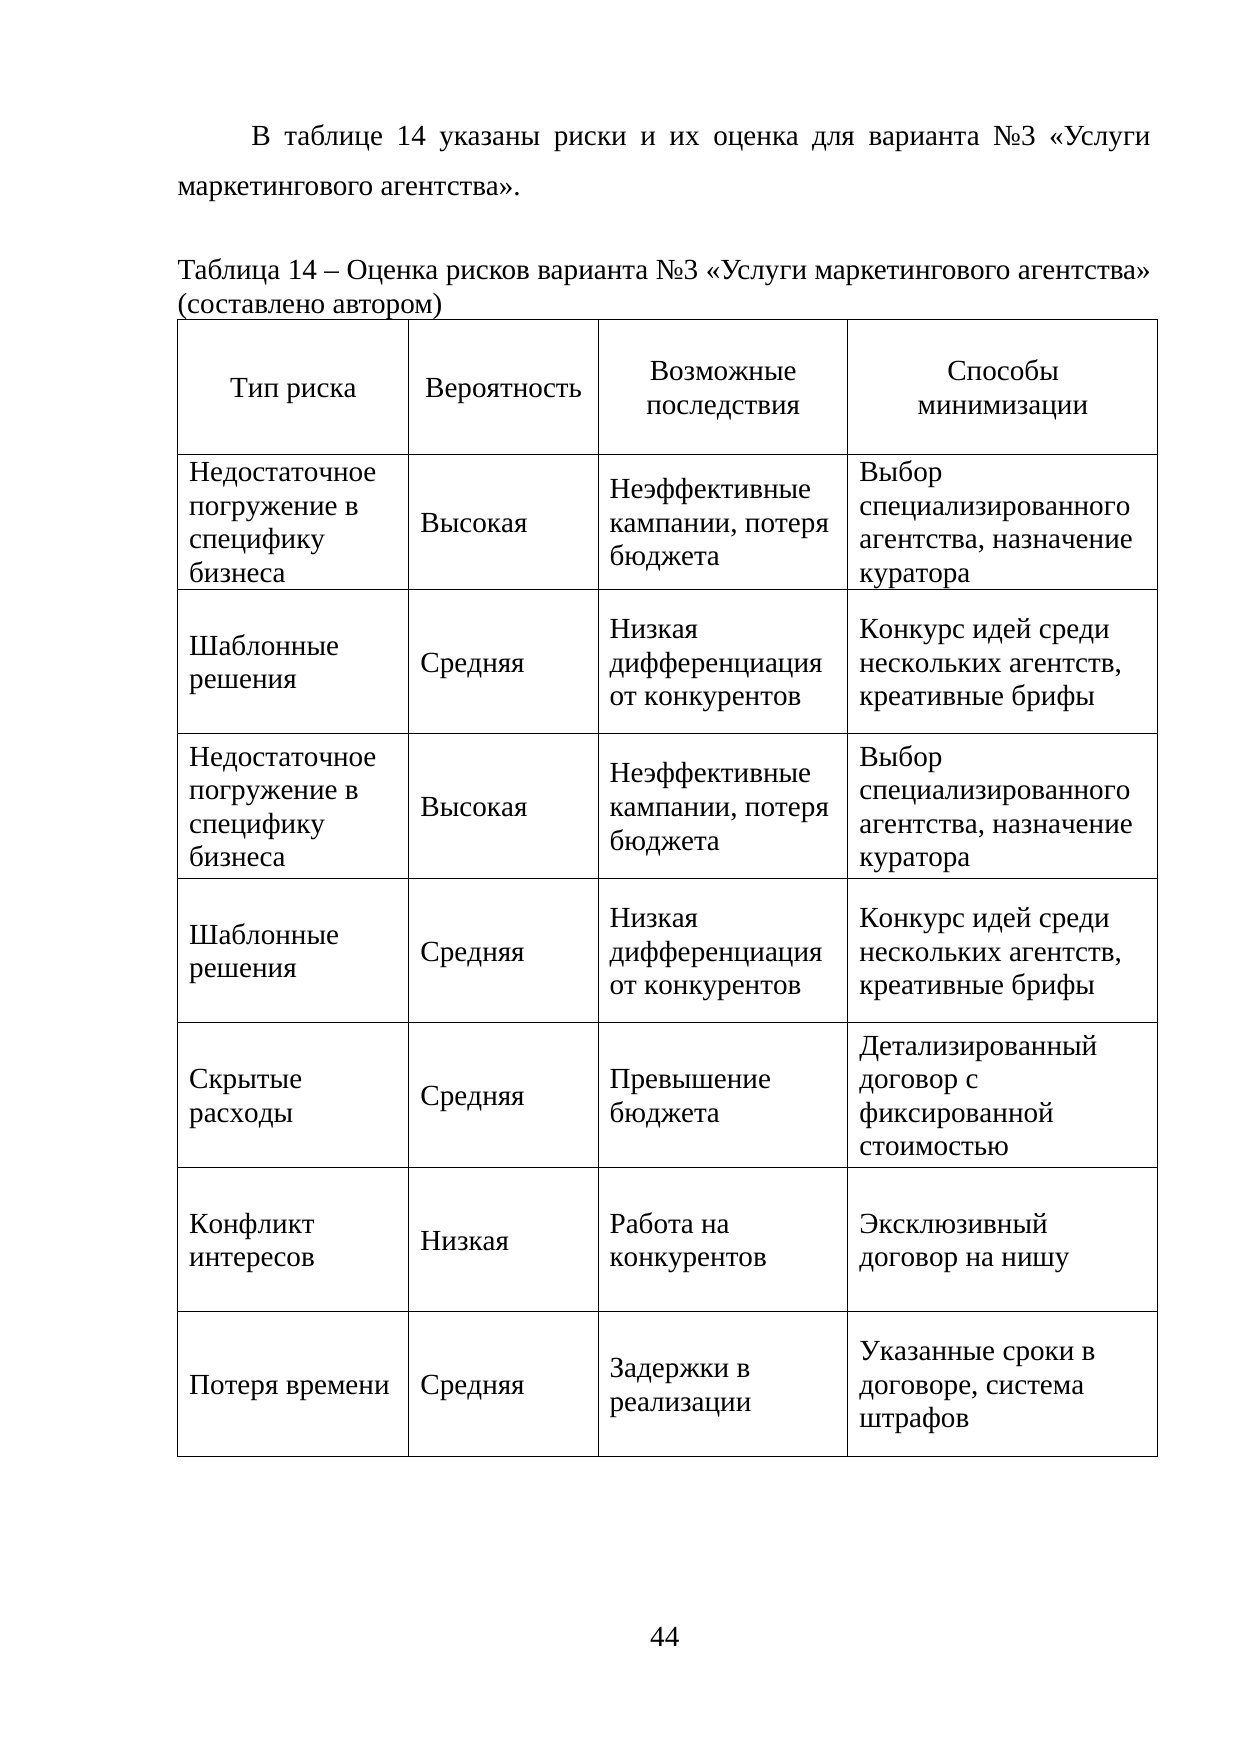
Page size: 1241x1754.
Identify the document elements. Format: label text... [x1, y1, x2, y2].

table_cell Недостаточное погружение в специфику бизнеса [178, 734, 408, 878]
table_cell Конкурс идей среди нескольких агентств, креативные брифы [848, 879, 1157, 1022]
table_cell Указанные сроки в договоре, система штрафов [848, 1312, 1157, 1456]
table_header Способы минимизации [848, 320, 1157, 453]
table_cell Скрытые расходы [178, 1023, 408, 1167]
table_header Вероятность [409, 320, 598, 453]
table_cell Недостаточное погружение в специфику бизнеса [178, 455, 408, 589]
table_cell Потеря времени [178, 1312, 408, 1456]
text Таблица 14 – Оценка рисков варианта №3 «Услуги маркетингового агентства» (составлено автором) [177, 252, 1152, 319]
table_cell Неэффективные кампании, потеря бюджета [599, 734, 847, 878]
table_cell Выбор специализированного агентства, назначение куратора [848, 455, 1157, 589]
table_cell Превышение бюджета [599, 1023, 847, 1167]
table_cell Шаблонные решения [178, 590, 408, 733]
table_cell Неэффективные кампании, потеря бюджета [599, 455, 847, 589]
text В таблице 14 указаны риски и их оценка для варианта №3 «Услуги маркетингового агентства». [177, 118, 1152, 202]
table_cell Средняя [409, 590, 598, 733]
table_cell Низкая дифференциация от конкурентов [599, 879, 847, 1022]
table_cell Низкая дифференциация от конкурентов [599, 590, 847, 733]
table_cell Задержки в реализации [599, 1312, 847, 1456]
table_cell Эксклюзивный договор на нишу [848, 1168, 1157, 1311]
table_cell Высокая [409, 734, 598, 878]
table_cell Шаблонные решения [178, 879, 408, 1022]
table_cell Конкурс идей среди нескольких агентств, креативные брифы [848, 590, 1157, 733]
table_cell Конфликт интересов [178, 1168, 408, 1311]
table_cell Средняя [409, 1023, 598, 1167]
table_cell Средняя [409, 1312, 598, 1456]
table_cell Детализированный договор с фиксированной стоимостью [848, 1023, 1157, 1167]
table_cell Низкая [409, 1168, 598, 1311]
table_header Возможные последствия [599, 320, 847, 453]
table_header Тип риска [178, 320, 408, 453]
table_cell Работа на конкурентов [599, 1168, 847, 1311]
table_cell Средняя [409, 879, 598, 1022]
table_cell Высокая [409, 455, 598, 589]
table_cell Выбор специализированного агентства, назначение куратора [848, 734, 1157, 878]
